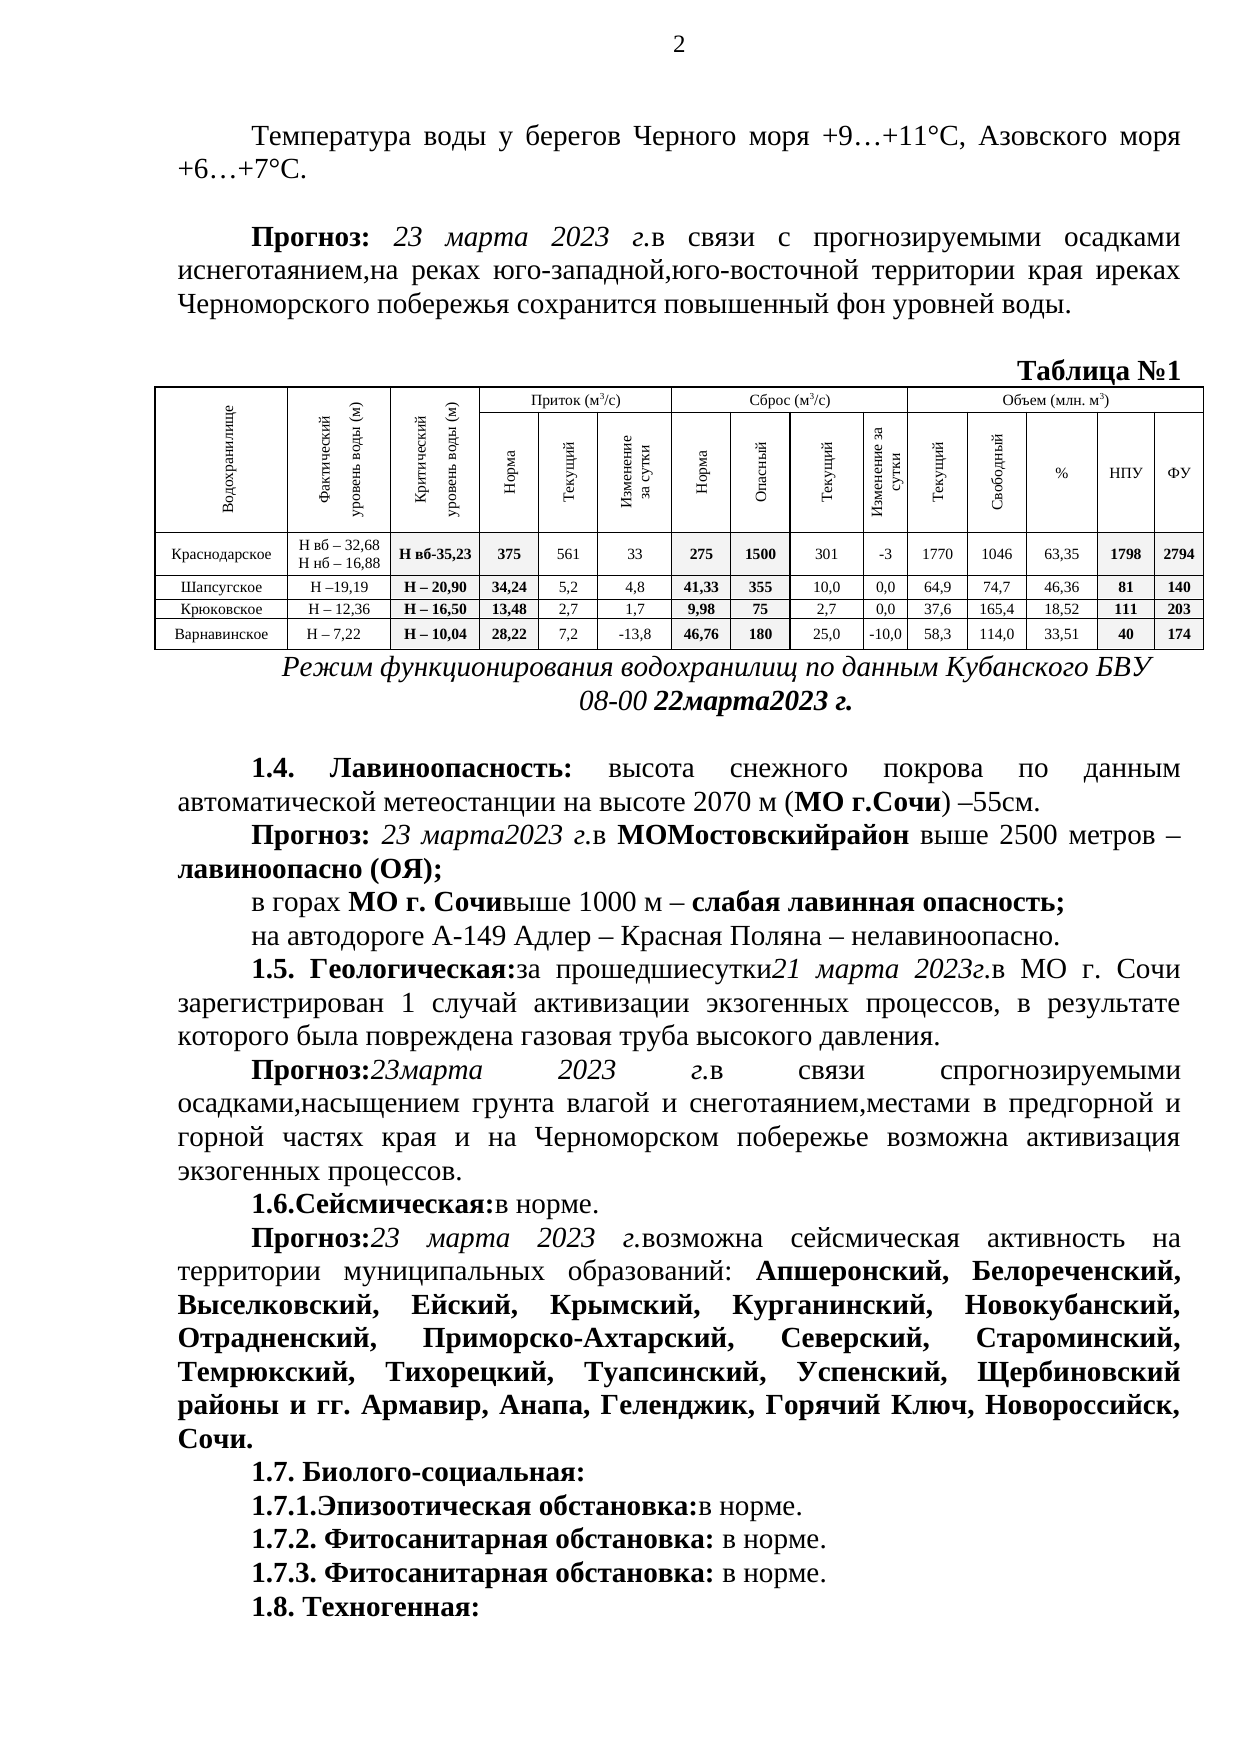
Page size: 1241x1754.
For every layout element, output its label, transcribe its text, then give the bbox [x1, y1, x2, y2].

text Температура воды у берегов Черного моря +9…+11°С, Азовского моря +6…+7°С. [177, 118, 1181, 185]
table_cell 111 [1098, 600, 1154, 617]
table_header Сброс (м3/с) [672, 388, 907, 412]
table_cell Норма [672, 413, 730, 532]
table_cell Опасный [731, 413, 789, 532]
table_cell Крюковское [156, 600, 287, 617]
table_cell 13,48 [480, 600, 538, 617]
table_cell 0,0 [864, 600, 907, 617]
table_cell Н – 20,90 [391, 576, 479, 598]
text Таблица №1 [177, 353, 1181, 386]
table_cell 275 [672, 533, 730, 575]
table_cell % [1027, 413, 1097, 532]
text 1.7.2. Фитосанитарная обстановка: в норме. [177, 1522, 1181, 1555]
table_cell Варнавинское [156, 619, 287, 648]
text Прогноз: 23 марта2023 г.в МОМостовскийрайон выше 2500 метров – лавиноопасно (ОЯ); [177, 817, 1181, 884]
table_cell 18,52 [1027, 600, 1097, 617]
table_cell 2,7 [539, 600, 597, 617]
table_cell 1798 [1098, 533, 1154, 575]
table_cell 33,51 [1027, 619, 1097, 648]
table_cell Шапсугское [156, 576, 287, 598]
table_cell 25,0 [791, 619, 863, 648]
table_cell Н вб-35,23 [391, 533, 479, 575]
text Режим функционирования водохранилищ по данным Кубанского БВУ [177, 650, 1181, 683]
table_cell 7,2 [539, 619, 597, 648]
table_cell Н – 10,04 [391, 619, 479, 648]
text 1.6.Сейсмическая:в норме. [177, 1186, 1181, 1220]
table_cell 0,0 [864, 576, 907, 598]
table_cell 561 [539, 533, 597, 575]
table_cell -13,8 [598, 619, 671, 648]
table_cell ФУ [1155, 413, 1203, 532]
text в горах МО г. Сочивыше 1000 м – слабая лавинная опасность; [177, 884, 1181, 918]
table_cell 10,0 [791, 576, 863, 598]
text Прогноз: 23 марта 2023 г.в связи с прогнозируемыми осадками иснеготаянием,на реках юго-западной,юго-восточной территории края иреках Черноморского побережья сохранится повышенный фон уровней воды. [177, 219, 1181, 319]
table_cell 1,7 [598, 600, 671, 617]
table_cell 301 [791, 533, 863, 575]
table_cell 37,6 [908, 600, 967, 617]
table_cell 63,35 [1027, 533, 1097, 575]
table_cell Н – 16,50 [391, 600, 479, 617]
table_cell 64,9 [908, 576, 967, 598]
table_cell 74,7 [968, 576, 1026, 598]
text 1.8. Техногенная: [177, 1589, 1181, 1622]
table_cell 9,98 [672, 600, 730, 617]
table_cell Текущий [908, 413, 967, 532]
table_cell Н –19,19 [288, 576, 390, 598]
table_cell Изменение за сутки [598, 413, 671, 532]
table_cell Н – 7,22 [288, 619, 390, 648]
table_cell Текущий [539, 413, 597, 532]
table_cell 355 [731, 576, 789, 598]
table_cell 375 [480, 533, 538, 575]
table_cell НПУ [1098, 413, 1154, 532]
table_cell -10,0 [864, 619, 907, 648]
table_cell 75 [731, 600, 789, 617]
table_cell Норма [480, 413, 538, 532]
table_cell -3 [864, 533, 907, 575]
table_cell 174 [1155, 619, 1203, 648]
table_cell Свободный [968, 413, 1026, 532]
table_cell 1046 [968, 533, 1026, 575]
table_cell 114,0 [968, 619, 1026, 648]
table_cell 1500 [731, 533, 789, 575]
table_cell 34,24 [480, 576, 538, 598]
table_cell 2,7 [791, 600, 863, 617]
table_cell 203 [1155, 600, 1203, 617]
table_header Объем (млн. м3) [908, 388, 1203, 412]
text 1.5. Геологическая:за прошедшиесутки21 марта 2023г.в МО г. Сочи зарегистрирован 1 случай активизации экзогенных процессов, в результате которого была повреждена газовая труба высокого давления. [177, 951, 1181, 1052]
table_cell Текущий [791, 413, 863, 532]
table_cell 5,2 [539, 576, 597, 598]
text 08-00 22марта2023 г. [177, 683, 1181, 717]
table_header Фактический уровень воды (м) [288, 388, 390, 532]
table_header Приток (м3/с) [480, 388, 671, 412]
text 1.7. Биолого-социальная: [177, 1454, 1181, 1488]
table_cell 180 [731, 619, 789, 648]
table_cell 140 [1155, 576, 1203, 598]
text на автодороге А-149 Адлер – Красная Поляна – нелавиноопасно. [177, 918, 1181, 951]
table_cell 41,33 [672, 576, 730, 598]
table_cell 46,36 [1027, 576, 1097, 598]
table_cell Краснодарское [156, 533, 287, 575]
table_cell Н вб – 32,68 Н нб – 16,88 [288, 533, 390, 575]
table_cell 1770 [908, 533, 967, 575]
table_cell 165,4 [968, 600, 1026, 617]
table_cell Н – 12,36 [288, 600, 390, 617]
table_cell 46,76 [672, 619, 730, 648]
table_cell 33 [598, 533, 671, 575]
text 1.7.1.Эпизоотическая обстановка:в норме. [177, 1488, 1181, 1522]
table_cell 81 [1098, 576, 1154, 598]
table_cell Изменение за сутки [864, 413, 907, 532]
table_header Водохранилище [156, 388, 287, 532]
text 1.7.3. Фитосанитарная обстановка: в норме. [177, 1555, 1181, 1589]
table_cell 4,8 [598, 576, 671, 598]
table_cell 2794 [1155, 533, 1203, 575]
table_cell 28,22 [480, 619, 538, 648]
table_header Критический уровень воды (м) [391, 388, 479, 532]
text Прогноз:23 марта 2023 г.возможна сейсмическая активность на территории муниципальных образований: Апшеронский, Белореченский, Выселковский, Ейский, Крымский, Курганинский, Новокубанский, Отрадненский, Приморско-Ахтарский, Северский, Староминский, Темрюкский, Тихорецкий, Туапсинский, Успенский, Щербиновский районы и гг. Армавир, Анапа, Геленджик, Горячий Ключ, Новороссийск, Сочи. [177, 1220, 1181, 1454]
text Прогноз:23марта 2023 г.в связи спрогнозируемыми осадками,насыщением грунта влагой и снеготаянием,местами в предгорной и горной частях края и на Черноморском побережье возможна активизация экзогенных процессов. [177, 1052, 1181, 1186]
table_cell 40 [1098, 619, 1154, 648]
text 1.4. Лавиноопасность: высота снежного покрова по данным автоматической метеостанции на высоте 2070 м (МО г.Сочи) –55см. [177, 750, 1181, 817]
table_cell 58,3 [908, 619, 967, 648]
